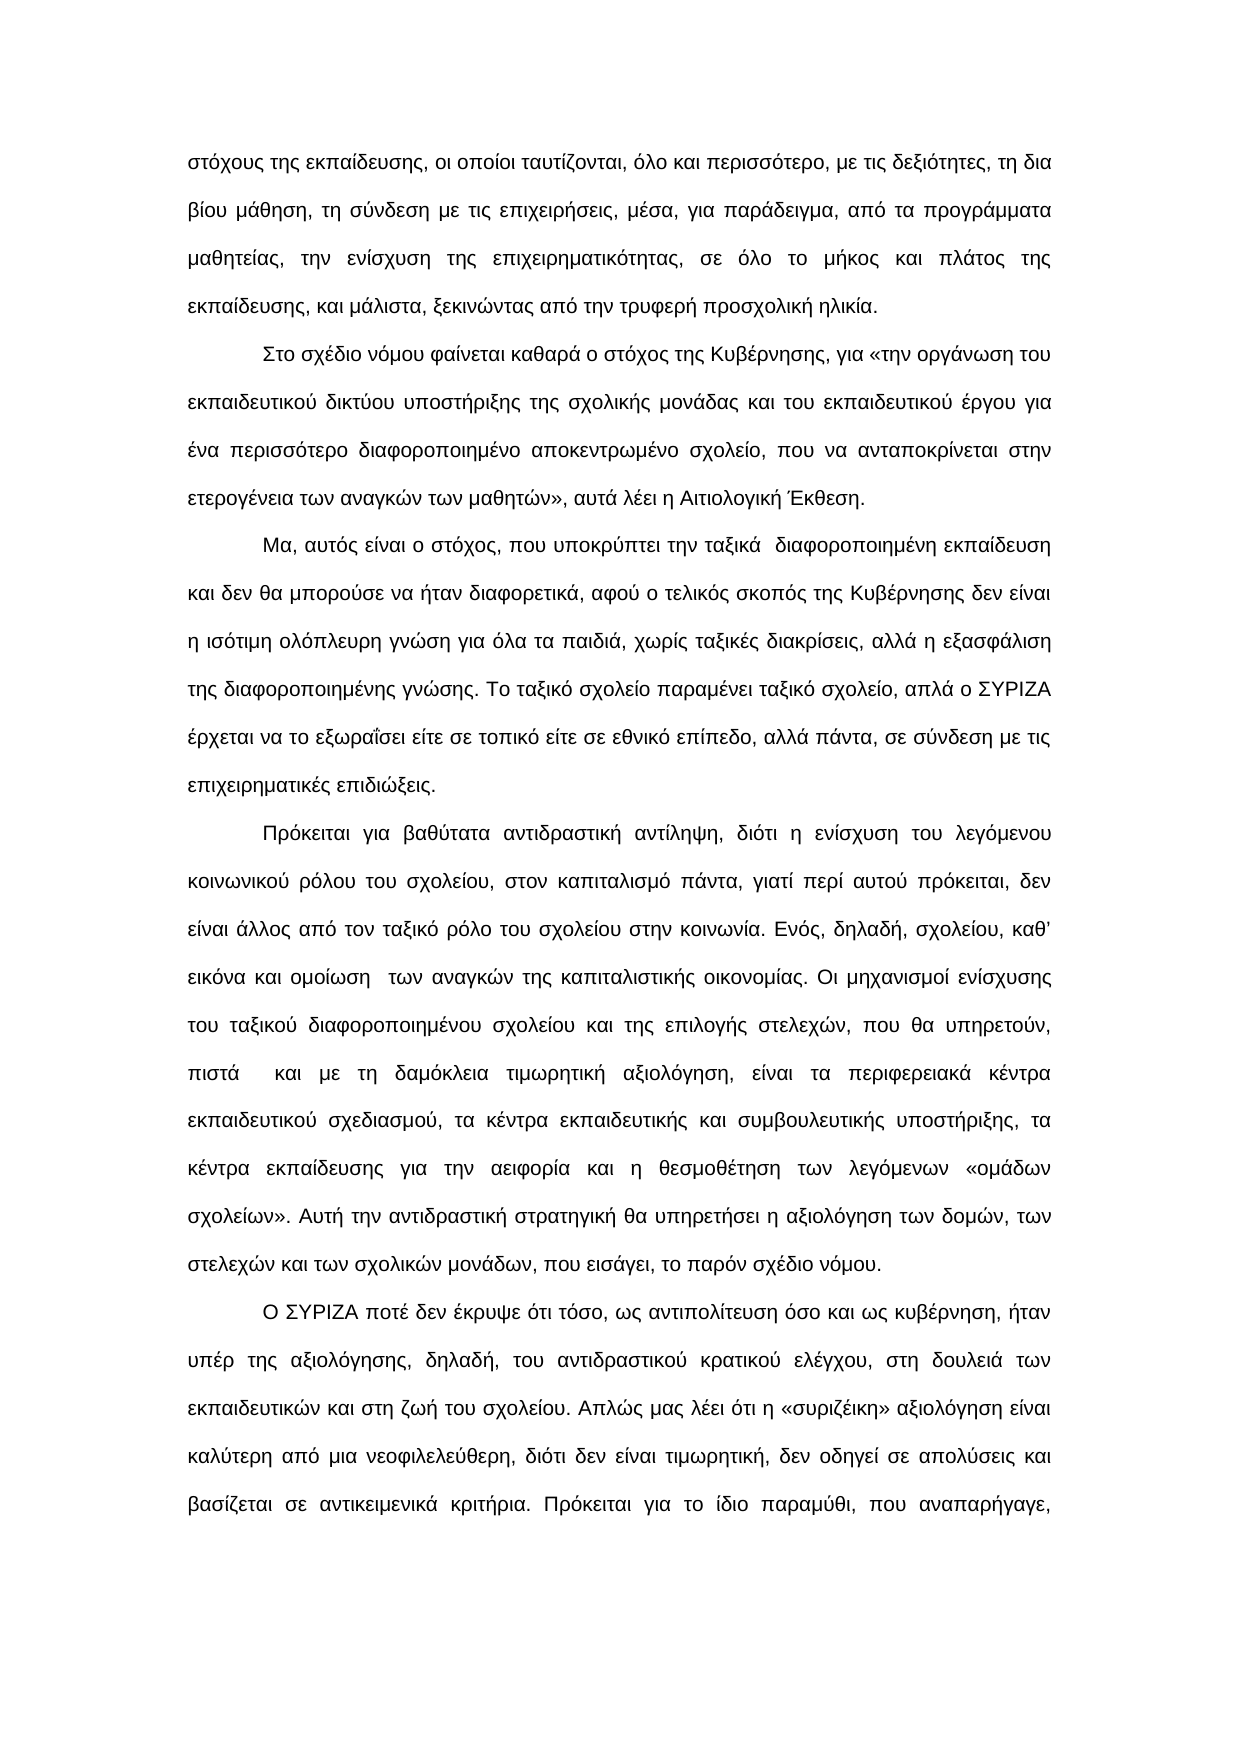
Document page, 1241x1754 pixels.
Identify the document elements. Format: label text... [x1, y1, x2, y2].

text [187, 150, 1053, 318]
text Μα, αυτός είναι ο στόχος, που υποκρύπτει την ταξικά διαφοροποιημένη εκπαίδευση και δεν θα μπορούσε να ήταν διαφορετικά, αφού ο τελικός σκοπός της Κυβέρνησης δεν είναι η ισότιμη ολόπλευρη γνώση για όλα τα παιδιά, χωρίς ταξικές διακρίσεις, αλλά η εξασφάλιση της διαφοροποιημένης γνώσης. Το ταξικό σχολείο παραμένει ταξικό σχολείο, απλά ο ΣΥΡΙΖΑ έρχεται να το εξωραΐσει είτε σε τοπικό είτε σε εθνικό επίπεδο, αλλά πάντα, σε σύνδεση με τις επιχειρηματικές επιδιώξεις. [187, 533, 1053, 797]
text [187, 1300, 1053, 1516]
text Στο σχέδιο νόμου φαίνεται καθαρά ο στόχος της Κυβέρνησης, για «την οργάνωση του εκπαιδευτικού δικτύου υποστήριξης της σχολικής μονάδας και του εκπαιδευτικού έργου για ένα περισσότερο διαφοροποιημένο αποκεντρωμένο σχολείο, που να ανταποκρίνεται στην ετερογένεια των αναγκών των μαθητών», αυτά λέει η Αιτιολογική Έκθεση. [187, 342, 1053, 509]
text Πρόκειται για βαθύτατα αντιδραστική αντίληψη, διότι η ενίσχυση του λεγόμενου κοινωνικού ρόλου του σχολείου, στον καπιταλισμό πάντα, γιατί περί αυτού πρόκειται, δεν είναι άλλος από τον ταξικό ρόλο του σχολείου στην κοινωνία. Ενός, δηλαδή, σχολείου, καθ’ εικόνα και ομοίωση των αναγκών της καπιταλιστικής οικονομίας. Οι μηχανισμοί ενίσχυσης του ταξικού διαφοροποιημένου σχολείου και της επιλογής στελεχών, που θα υπηρετούν, πιστά και με τη δαμόκλεια τιμωρητική αξιολόγηση, είναι τα περιφερειακά κέντρα εκπαιδευτικού σχεδιασμού, τα κέντρα εκπαιδευτικής και συμβουλευτικής υποστήριξης, τα κέντρα εκπαίδευσης για την αειφορία και η θεσμοθέτηση των λεγόμενων «ομάδων σχολείων». Αυτή την αντιδραστική στρατηγική θα υπηρετήσει η αξιολόγηση των δομών, των στελεχών και των σχολικών μονάδων, που εισάγει, το παρόν σχέδιο νόμου. [187, 821, 1053, 1276]
